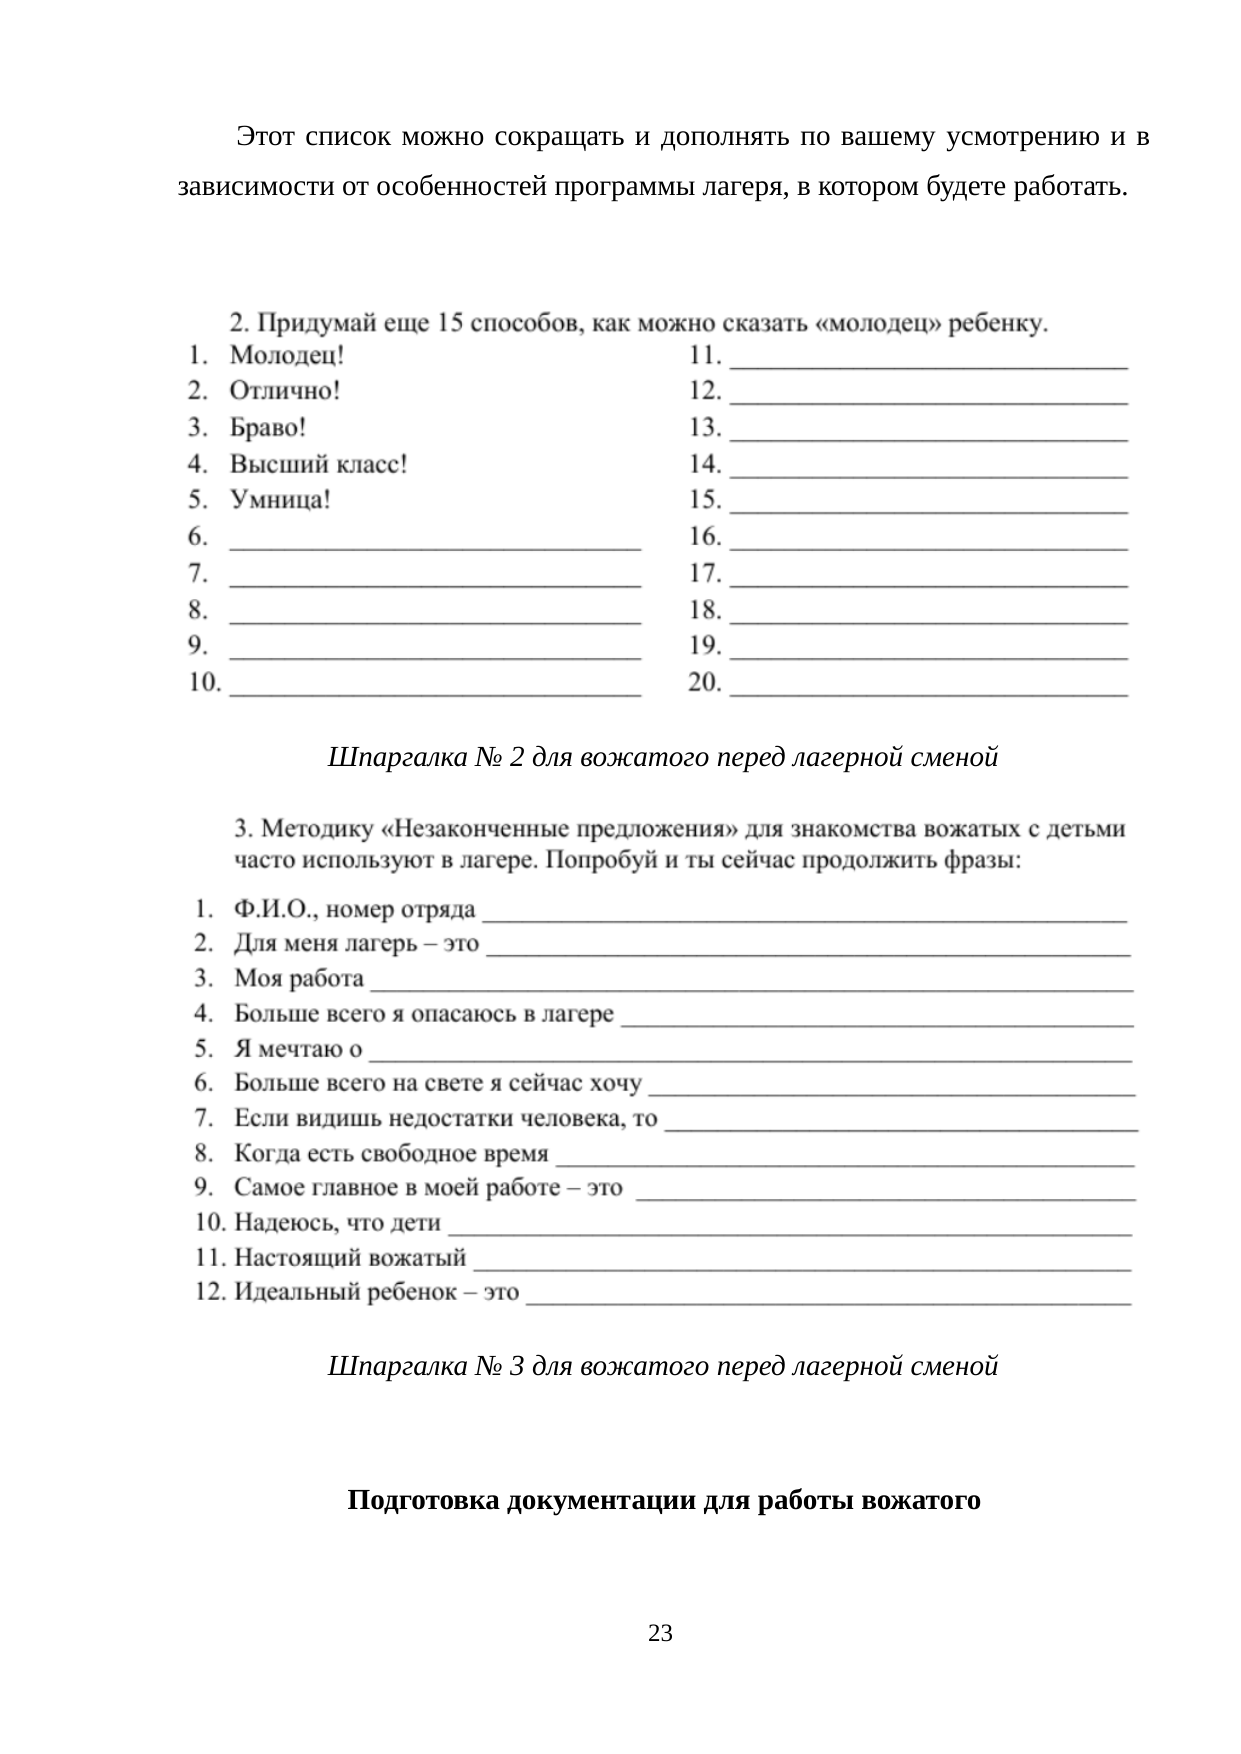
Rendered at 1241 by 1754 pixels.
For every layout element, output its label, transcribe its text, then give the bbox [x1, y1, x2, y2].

text Шпаргалка № 2 для вожатого перед лагерной сменой [177, 739, 1152, 773]
subtitle Подготовка документации для работы вожатого [177, 1482, 1152, 1516]
picture [177, 302, 1152, 709]
text Шпаргалка № 3 для вожатого перед лагерной сменой [177, 1348, 1152, 1382]
picture [177, 806, 1152, 1318]
text Этот список можно сокращать и дополнять по вашему усмотрению и в зависимости от особенностей программы лагеря, в котором будете работать. [177, 118, 1152, 202]
